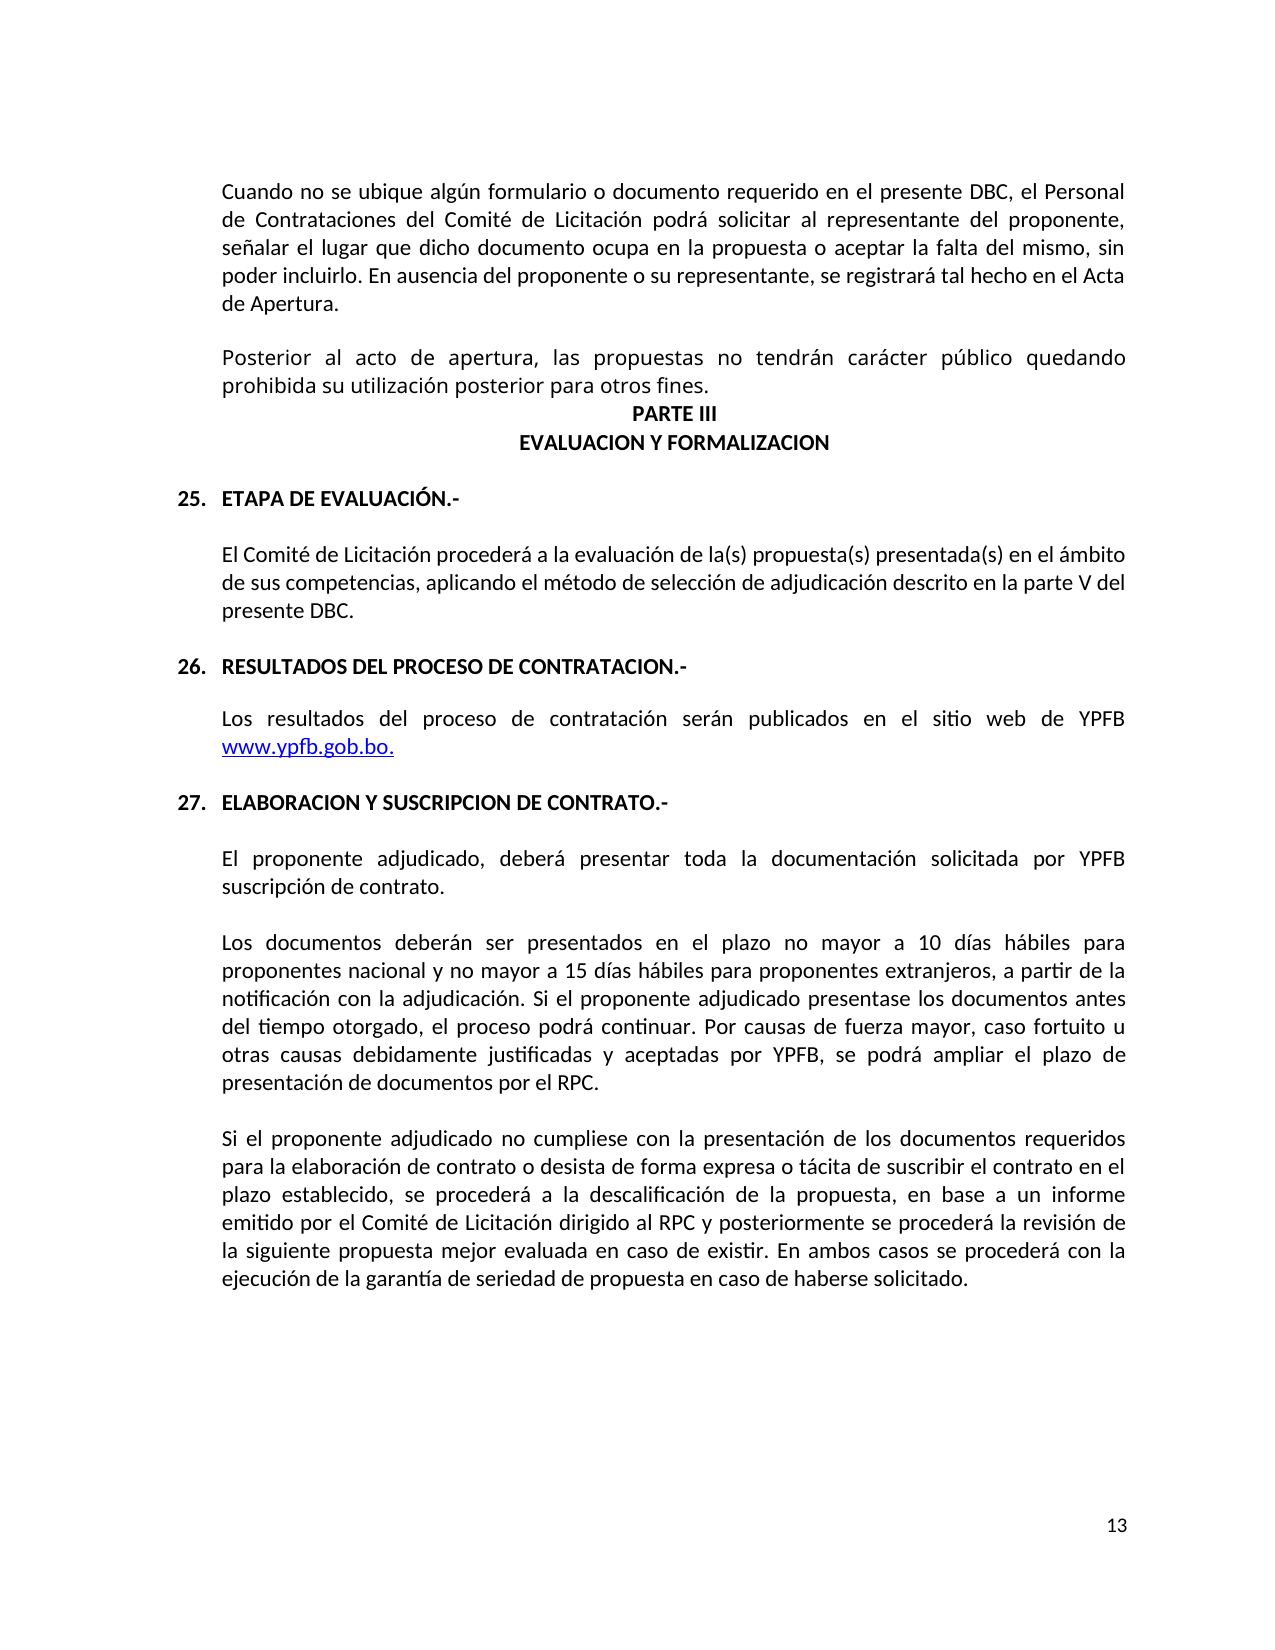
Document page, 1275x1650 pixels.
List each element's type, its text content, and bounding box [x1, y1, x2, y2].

text Posterior al acto de apertura, las propuestas no tendrán carácter público quedando prohibida su utilización posterior para otros fines. [222, 343, 1127, 399]
text PARTE III [222, 399, 1127, 428]
text Los resultados del proceso de contratación serán publicados en el sitio web de YPFB www.ypfb.gob.bo. [222, 704, 1127, 760]
text Los documentos deberán ser presentados en el plazo no mayor a 10 días hábiles para proponentes nacional y no mayor a 15 días hábiles para proponentes extranjeros, a partir de la notificación con la adjudicación. Si el proponente adjudicado presentase los documentos antes del tiempo otorgado, el proceso podrá continuar. Por causas de fuerza mayor, caso fortuito u otras causas debidamente justificadas y aceptadas por YPFB, se podrá ampliar el plazo de presentación de documentos por el RPC. [222, 928, 1127, 1096]
text Si el proponente adjudicado no cumpliese con la presentación de los documentos requeridos para la elaboración de contrato o desista de forma expresa o tácita de suscribir el contrato en el plazo establecido, se procederá a la descalificación de la propuesta, en base a un informe emitido por el Comité de Licitación dirigido al RPC y posteriormente se procederá la revisión de la siguiente propuesta mejor evaluada en caso de existir. En ambos casos se procederá con la ejecución de la garantía de seriedad de propuesta en caso de haberse solicitado. [222, 1124, 1127, 1292]
list RESULTADOS DEL PROCESO DE CONTRATACION.- [177, 652, 1127, 680]
text EVALUACION Y FORMALIZACION [222, 428, 1127, 456]
text Cuando no se ubique algún formulario o documento requerido en el presente DBC, el Personal de Contrataciones del Comité de Licitación podrá solicitar al representante del proponente, señalar el lugar que dicho documento ocupa en la propuesta o aceptar la falta del mismo, sin poder incluirlo. En ausencia del proponente o su representante, se registrará tal hecho en el Acta de Apertura. [222, 177, 1127, 317]
list ETAPA DE EVALUACIÓN.- [177, 484, 1127, 512]
text El Comité de Licitación procederá a la evaluación de la(s) propuesta(s) presentada(s) en el ámbito de sus competencias, aplicando el método de selección de adjudicación descrito en la parte V del presente DBC. [222, 540, 1127, 624]
text El proponente adjudicado, deberá presentar toda la documentación solicitada por YPFB suscripción de contrato. [222, 844, 1127, 900]
list ELABORACION Y SUSCRIPCION DE CONTRATO.- [177, 788, 1127, 816]
